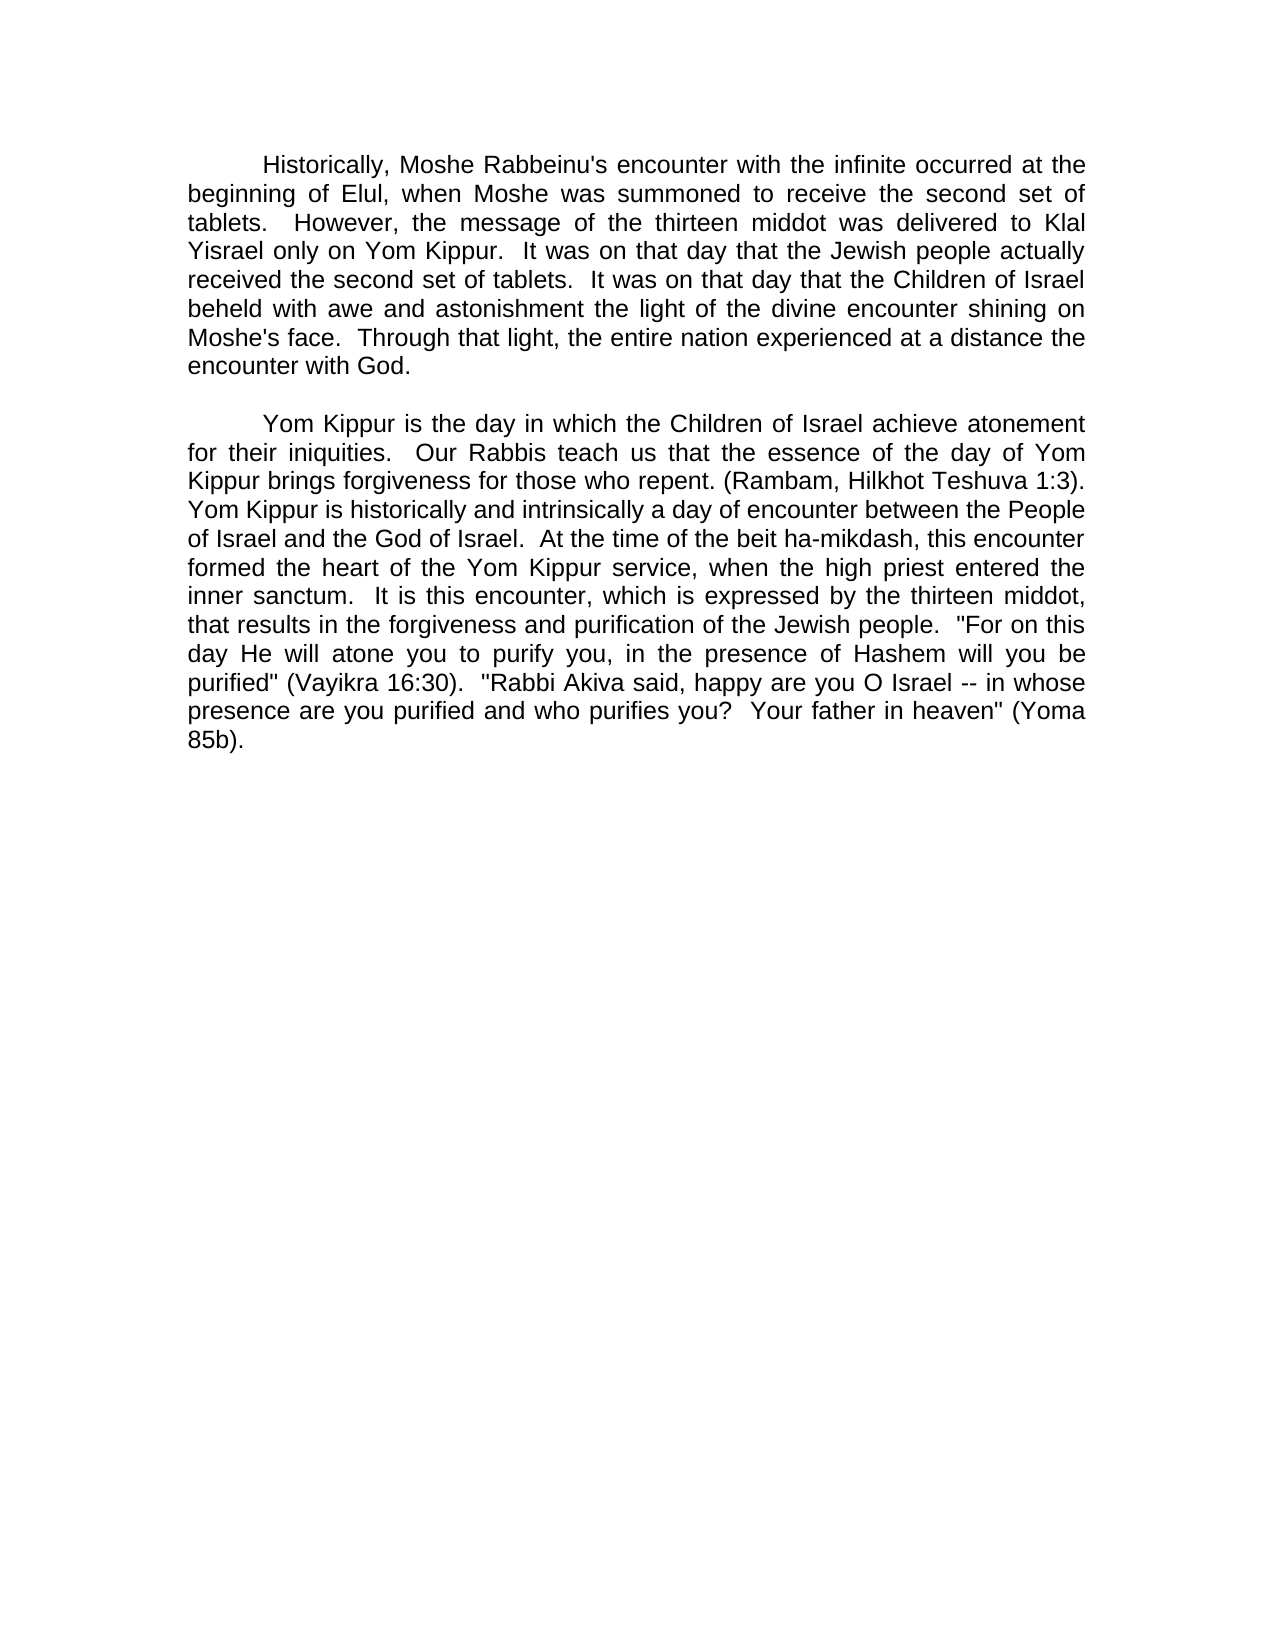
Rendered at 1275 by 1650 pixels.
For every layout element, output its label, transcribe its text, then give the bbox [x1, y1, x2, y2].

text Yom Kippur is the day in which the Children of Israel achieve atonement for their iniquities. Our Rabbis teach us that the essence of the day of Yom Kippur brings forgiveness for those who repent. (Rambam, Hilkhot Teshuva 1:3). Yom Kippur is historically and intrinsically a day of encounter between the People of Israel and the God of Israel. At the time of the beit ha-mikdash, this encounter formed the heart of the Yom Kippur service, when the high priest entered the inner sanctum. It is this encounter, which is expressed by the thirteen middot, that results in the forgiveness and purification of the Jewish people. "For on this day He will atone you to purify you, in the presence of Hashem will you be purified" (Vayikra 16:30). "Rabbi Akiva said, happy are you O Israel -- in whose presence are you purified and who purifies you? Your father in heaven" (Yoma 85b). [187, 409, 1087, 754]
text Historically, Moshe Rabbeinu's encounter with the infinite occurred at the beginning of Elul, when Moshe was summoned to receive the second set of tablets. However, the message of the thirteen middot was delivered to Klal Yisrael only on Yom Kippur. It was on that day that the Jewish people actually received the second set of tablets. It was on that day that the Children of Israel beheld with awe and astonishment the light of the divine encounter shining on Moshe's face. Through that light, the entire nation experienced at a distance the encounter with God. [187, 150, 1087, 380]
